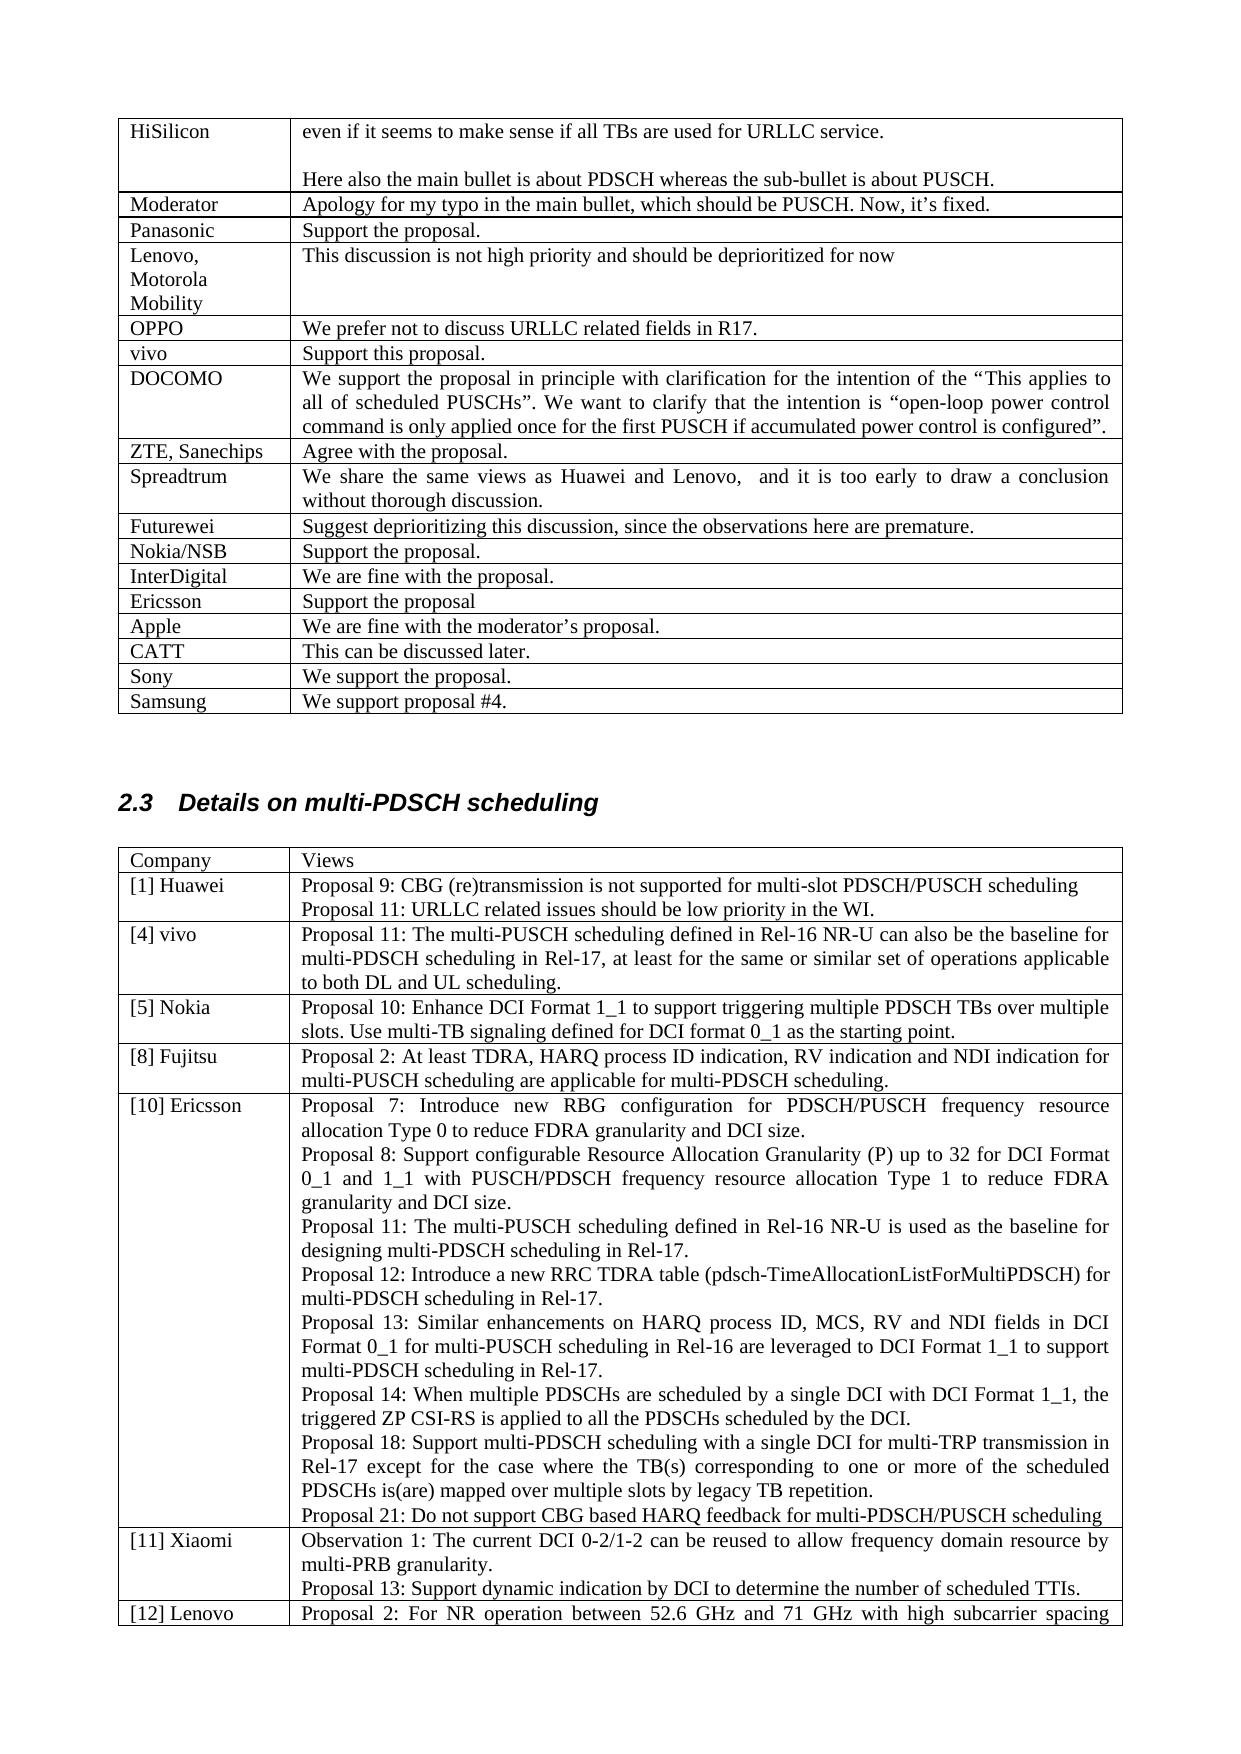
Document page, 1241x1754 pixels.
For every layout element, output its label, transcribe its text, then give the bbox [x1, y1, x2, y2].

table_cell [4] vivo [119, 922, 289, 994]
table_cell Samsung [119, 689, 290, 713]
table_cell Proposal 10: Enhance DCI Format 1_1 to support triggering multiple PDSCH TBs over multiple slots. Use multi-TB signaling defined for DCI format 0_1 as the starting point. [290, 995, 1122, 1043]
table_cell OPPO [119, 316, 290, 340]
table_cell Support the proposal. [291, 539, 1122, 563]
table_cell Support this proposal. [291, 341, 1122, 365]
table_cell Proposal 9: CBG (re)transmission is not supported for multi-slot PDSCH/PUSCH scheduling Proposal 11: URLLC related issues should be low priority in the WI. [290, 873, 1122, 921]
table_cell Observation 1: The current DCI 0-2/1-2 can be reused to allow frequency domain resource by multi-PRB granularity. Proposal 13: Support dynamic indication by DCI to determine the number of scheduled TTIs. [290, 1528, 1122, 1600]
table_cell This can be discussed later. [291, 639, 1122, 663]
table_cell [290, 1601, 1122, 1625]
table_cell Sony [119, 664, 290, 688]
table_cell [5] Nokia [119, 995, 289, 1043]
table_cell Lenovo, Motorola Mobility [119, 243, 290, 315]
table_cell Huawei, HiSilicon [119, 119, 290, 191]
table_cell Agree with the proposal. [291, 439, 1122, 463]
table_cell [11] Xiaomi [119, 1528, 289, 1600]
table_cell vivo [119, 341, 290, 365]
table_cell We support proposal #4. [291, 689, 1122, 713]
table_header Company [119, 848, 289, 872]
table_cell We are fine with the moderator’s proposal. [291, 614, 1122, 638]
table_cell We prefer not to discuss URLLC related fields in R17. [291, 316, 1122, 340]
table_cell [10] Ericsson [119, 1094, 289, 1527]
table_cell We share the same views as Huawei and Lenovo, and it is too early to draw a conclusion without thorough discussion. [291, 464, 1122, 512]
table_cell We support the proposal in principle with clarification for the intention of the “This applies to all of scheduled PUSCHs”. We want to clarify that the intention is “open-loop power control command is only applied once for the first PUSCH if accumulated power control is configured”. [291, 366, 1122, 438]
table_cell Proposal 11: The multi-PUSCH scheduling defined in Rel-16 NR-U can also be the baseline for multi-PDSCH scheduling in Rel-17, at least for the same or similar set of operations applicable to both DL and UL scheduling. [290, 922, 1122, 994]
table_cell Moderator [119, 193, 290, 216]
table_cell DOCOMO [119, 366, 290, 438]
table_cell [291, 119, 1122, 191]
table_cell We support the proposal. [291, 664, 1122, 688]
table_cell Proposal 2: At least TDRA, HARQ process ID indication, RV indication and NDI indication for multi-PUSCH scheduling are applicable for multi-PDSCH scheduling. [290, 1044, 1122, 1092]
table_cell Apple [119, 614, 290, 638]
table_cell Nokia/NSB [119, 539, 290, 563]
table_cell We are fine with the proposal. [291, 564, 1122, 588]
table_cell Support the proposal [291, 589, 1122, 613]
table_cell Ericsson [119, 589, 290, 613]
subtitle Details on multi-PDSCH scheduling [118, 787, 1122, 816]
table_cell [1] Huawei [119, 873, 289, 921]
table_cell Suggest deprioritizing this discussion, since the observations here are premature. [291, 514, 1122, 538]
table_cell CATT [119, 639, 290, 663]
table_cell Spreadtrum [119, 464, 290, 512]
table_cell Futurewei [119, 514, 290, 538]
table_cell Support the proposal. [291, 218, 1122, 242]
table_cell Apology for my typo in the main bullet, which should be PUSCH. Now, it’s fixed. [291, 193, 1122, 216]
table_cell Panasonic [119, 218, 290, 242]
table_cell This discussion is not high priority and should be deprioritized for now [291, 243, 1122, 315]
table_cell ZTE, Sanechips [119, 439, 290, 463]
table_cell InterDigital [119, 564, 290, 588]
table_cell [8] Fujitsu [119, 1044, 289, 1092]
table_header Views [290, 848, 1122, 872]
table_cell [12] Lenovo [119, 1601, 289, 1625]
table_cell Proposal 7: Introduce new RBG configuration for PDSCH/PUSCH frequency resource allocation Type 0 to reduce FDRA granularity and DCI size. Proposal 8: Support configurable Resource Allocation Granularity (P) up to 32 for DCI Format 0_1 and 1_1 with PUSCH/PDSCH frequency resource allocation Type 1 to reduce FDRA granularity and DCI size. Proposal 11: The multi-PUSCH scheduling defined in Rel-16 NR-U is used as the baseline for designing multi-PDSCH scheduling in Rel-17. Proposal 12: Introduce a new RRC TDRA table (pdsch-TimeAllocationListForMultiPDSCH) for multi-PDSCH scheduling in Rel-17. Proposal 13: Similar enhancements on HARQ process ID, MCS, RV and NDI fields in DCI Format 0_1 for multi-PUSCH scheduling in Rel-16 are leveraged to DCI Format 1_1 to support multi-PDSCH scheduling in Rel-17. Proposal 14: When multiple PDSCHs are scheduled by a single DCI with DCI Format 1_1, the triggered ZP CSI-RS is applied to all the PDSCHs scheduled by the DCI. Proposal 18: Support multi-PDSCH scheduling with a single DCI for multi-TRP transmission in Rel-17 except for the case where the TB(s) corresponding to one or more of the scheduled PDSCHs is(are) mapped over multiple slots by legacy TB repetition. Proposal 21: Do not support CBG based HARQ feedback for multi-PDSCH/PUSCH scheduling [290, 1094, 1122, 1527]
